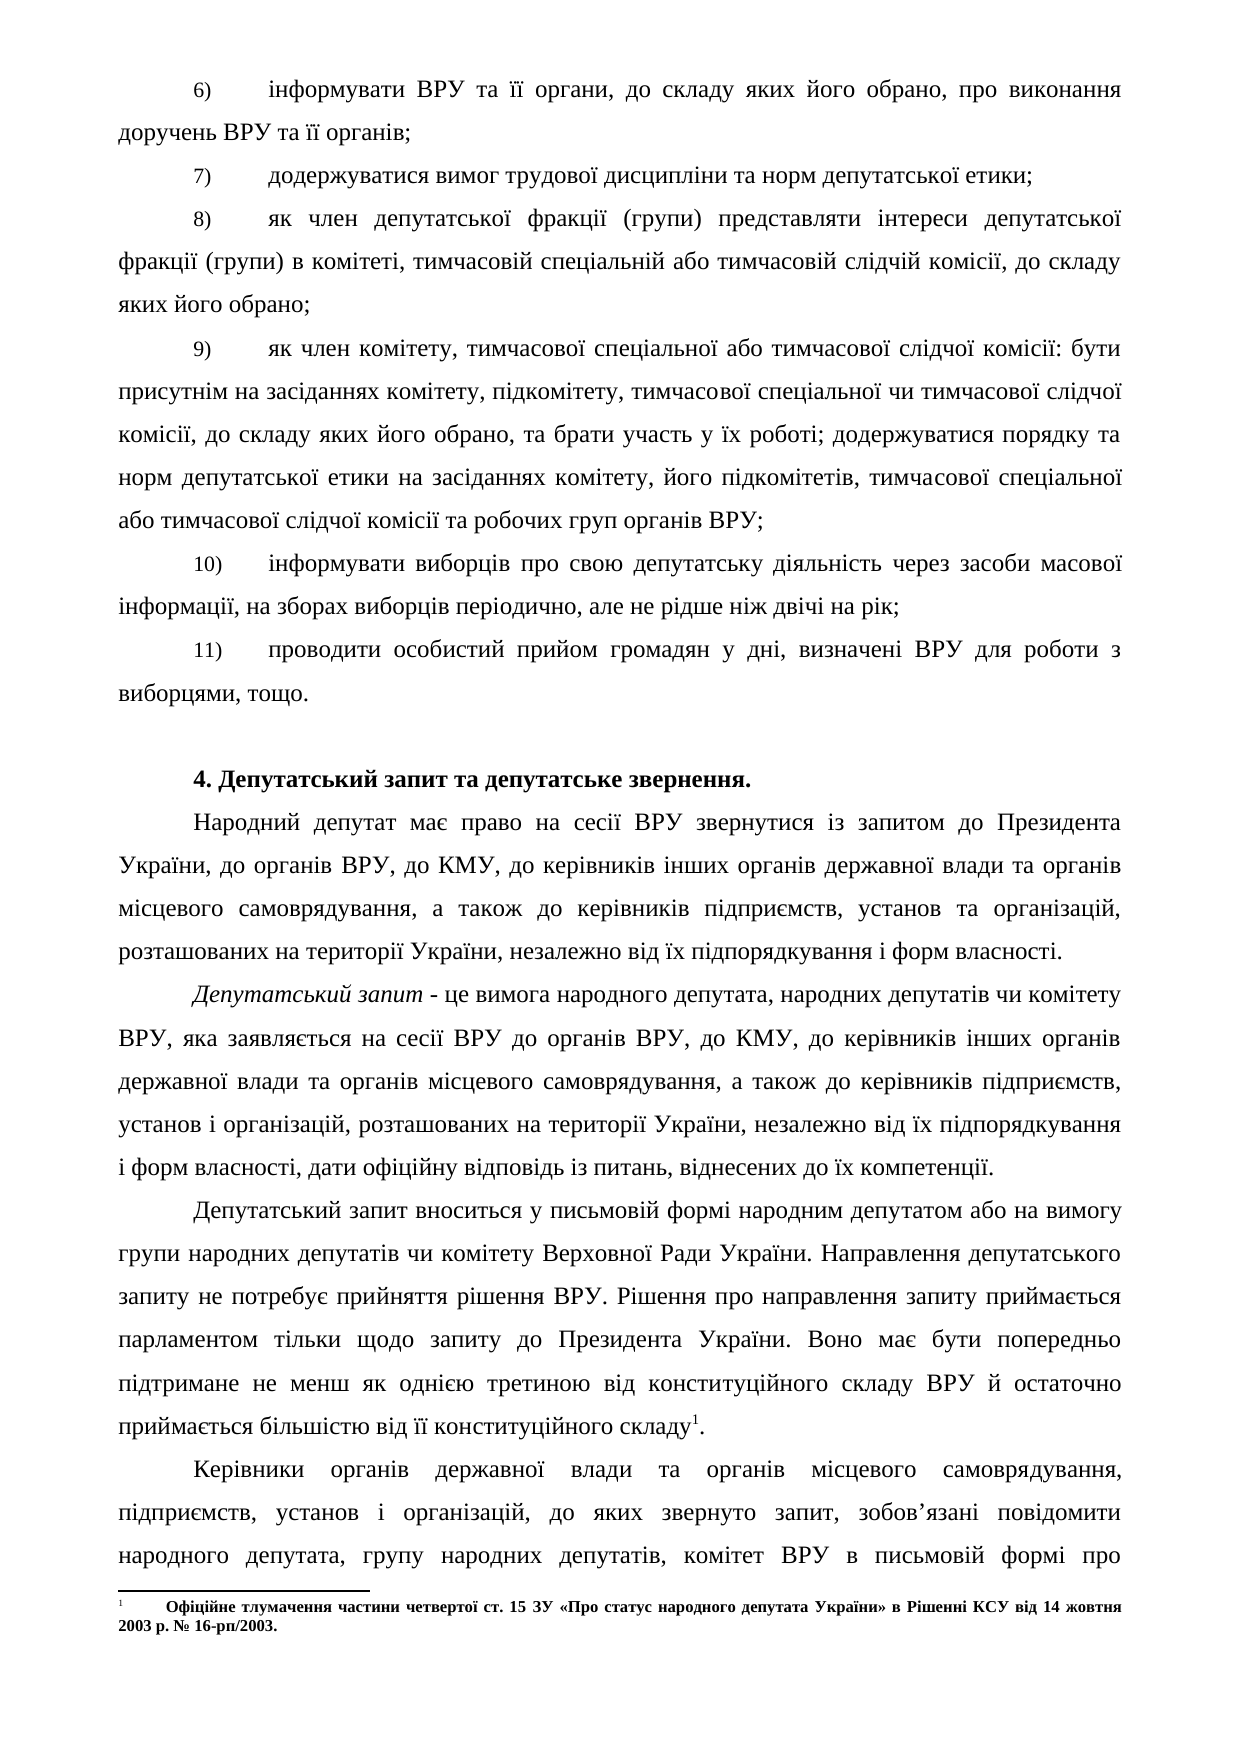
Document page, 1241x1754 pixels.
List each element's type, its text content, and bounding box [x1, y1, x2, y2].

list інформувати виборців про свою депутатську діяльність через засоби масової інформації, на зборах виборців періодично, але не рідше ніж двічі на рік; [118, 548, 1122, 620]
list інформувати ВРУ та її органи, до складу яких його обрано, про виконання доручень ВРУ та її органів; [118, 74, 1122, 146]
list проводити особистий прийом громадян у дні, визначені ВРУ для роботи з виборцями, тощо. [118, 634, 1122, 706]
text Депутатський запит вноситься у письмовій формі народним депутатом або на вимогу групи народних депутатів чи комітету Верховної Ради України. Направлення депутатського запиту не потребує прийняття рішення ВРУ. Рішення про направлення запиту приймається парламентом тільки щодо запиту до Президента України. Воно має бути попередньо підтримане не менш як однією третиною від конституційного складу ВРУ й остаточно приймається більшістю від її конституційного складу. [118, 1195, 1122, 1439]
text Депутатський запит - це вимога народного депутата, народних депутатів чи комітету ВРУ, яка заявляється на сесії ВРУ до органів ВРУ, до КМУ, до керівників інших органів державної влади та органів місцевого самоврядування, а також до керівників підприємств, установ і організацій, розташованих на території України, незалежно від їх підпорядкування і форм власності, дати офіційну відповідь із питань, віднесених до їх компетенції. [118, 979, 1122, 1181]
text 4. Депутатський запит та депутатське звернення. [118, 764, 1122, 793]
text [118, 1454, 1122, 1569]
list додержуватися вимог трудової дисципліни та норм депутатської етики; [118, 160, 1122, 189]
text Народний депутат має право на сесії ВРУ звернутися із запитом до Президента України, до органів ВРУ, до КМУ, до керівників інших органів державної влади та органів місцевого самоврядування, а також до керівників підприємств, установ та організацій, розташованих на території України, незалежно від їх підпорядкування і форм власності. [118, 807, 1122, 965]
list як член комітету, тимчасової спеціальної або тимчасової слідчої комісії: бути присутнім на засіданнях комітету, підкомітету, тимчасової спеціальної чи тимчасової слідчої комісії, до складу яких його обрано, та брати участь у їх роботі; додержуватися порядку та норм депутатської етики на засіданнях комітету, його підкомітетів, тимчасової спеціальної або тимчасової слідчої комісії та робочих груп органів ВРУ; [118, 333, 1122, 534]
list як член депутатської фракції (групи) представляти інтереси депутатської фракції (групи) в комітеті, тимчасовій спеціальній або тимчасовій слідчій комісії, до складу яких його обрано; [118, 203, 1122, 318]
